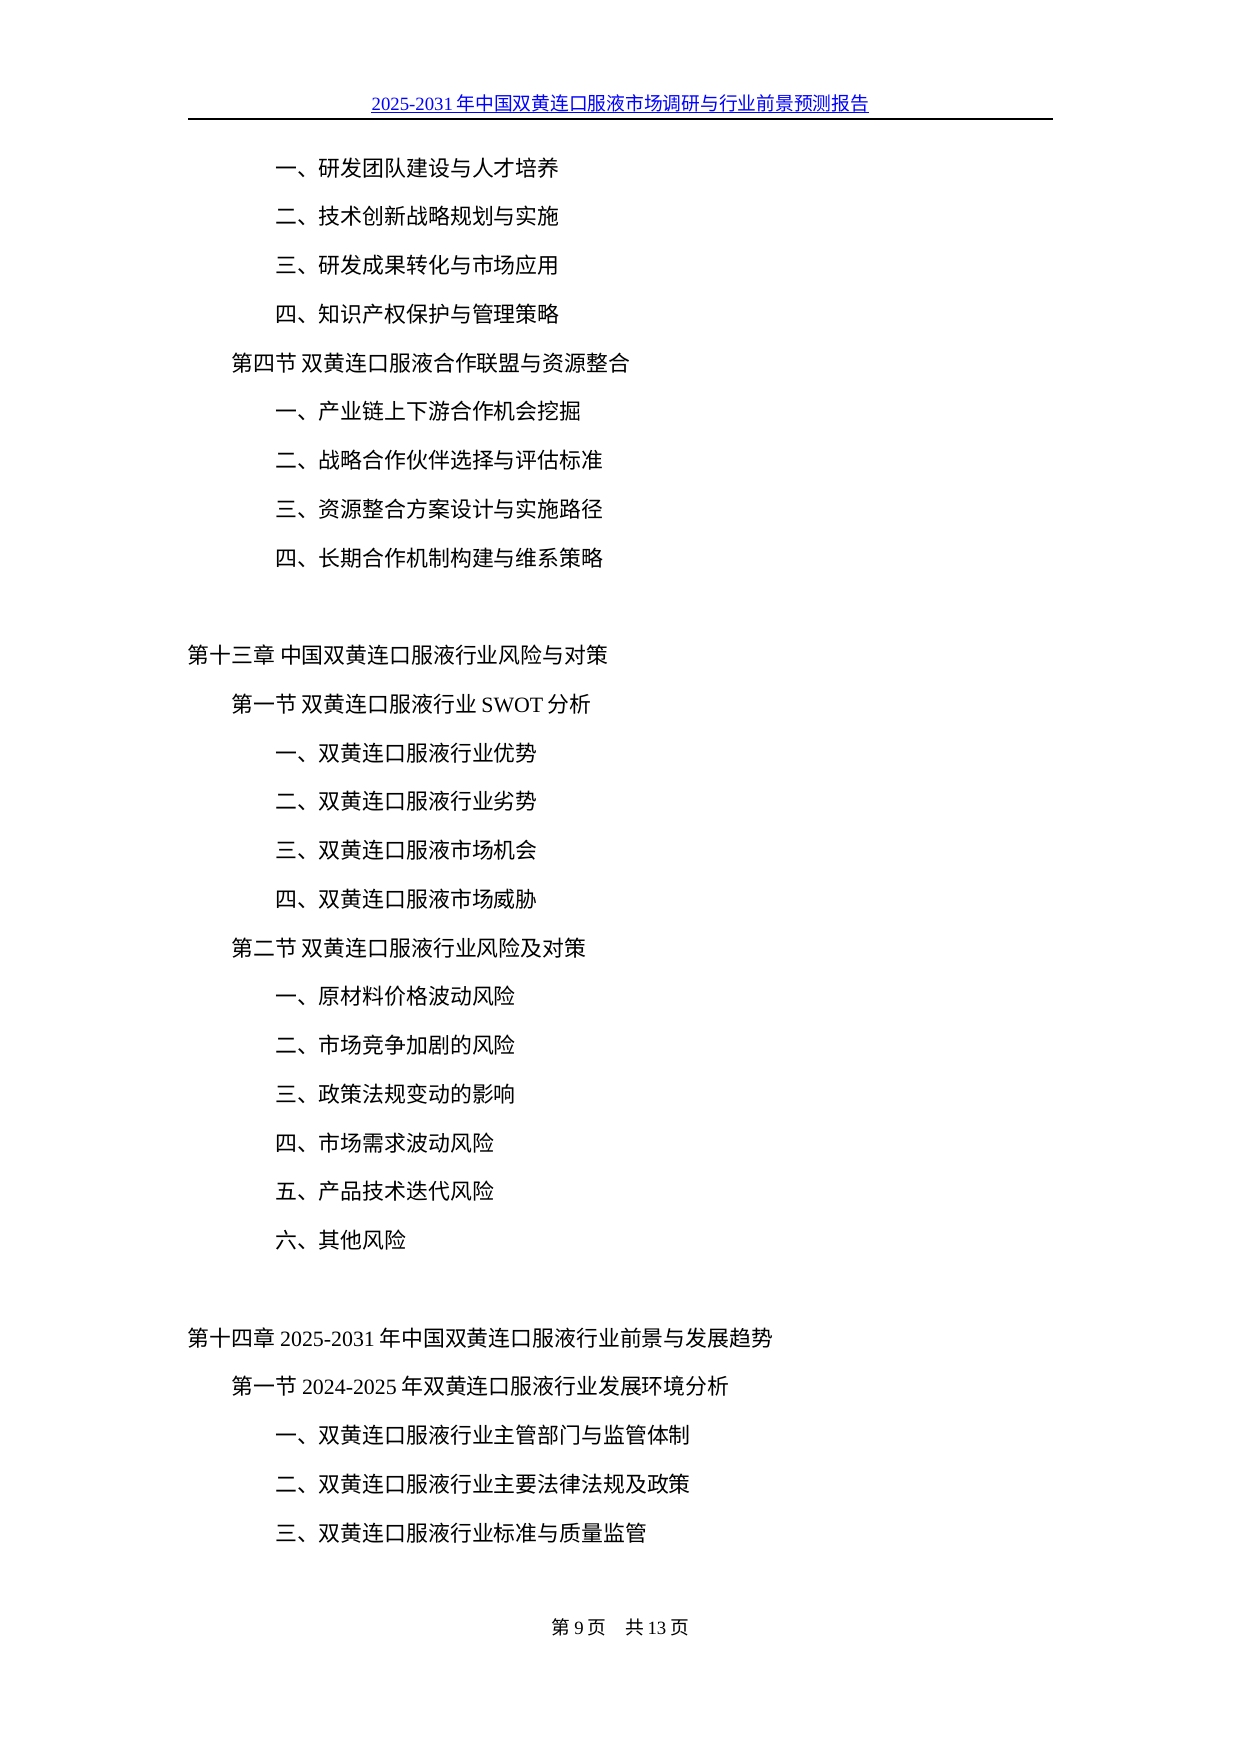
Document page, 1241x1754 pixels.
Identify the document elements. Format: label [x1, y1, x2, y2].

text [187, 150, 1053, 1548]
